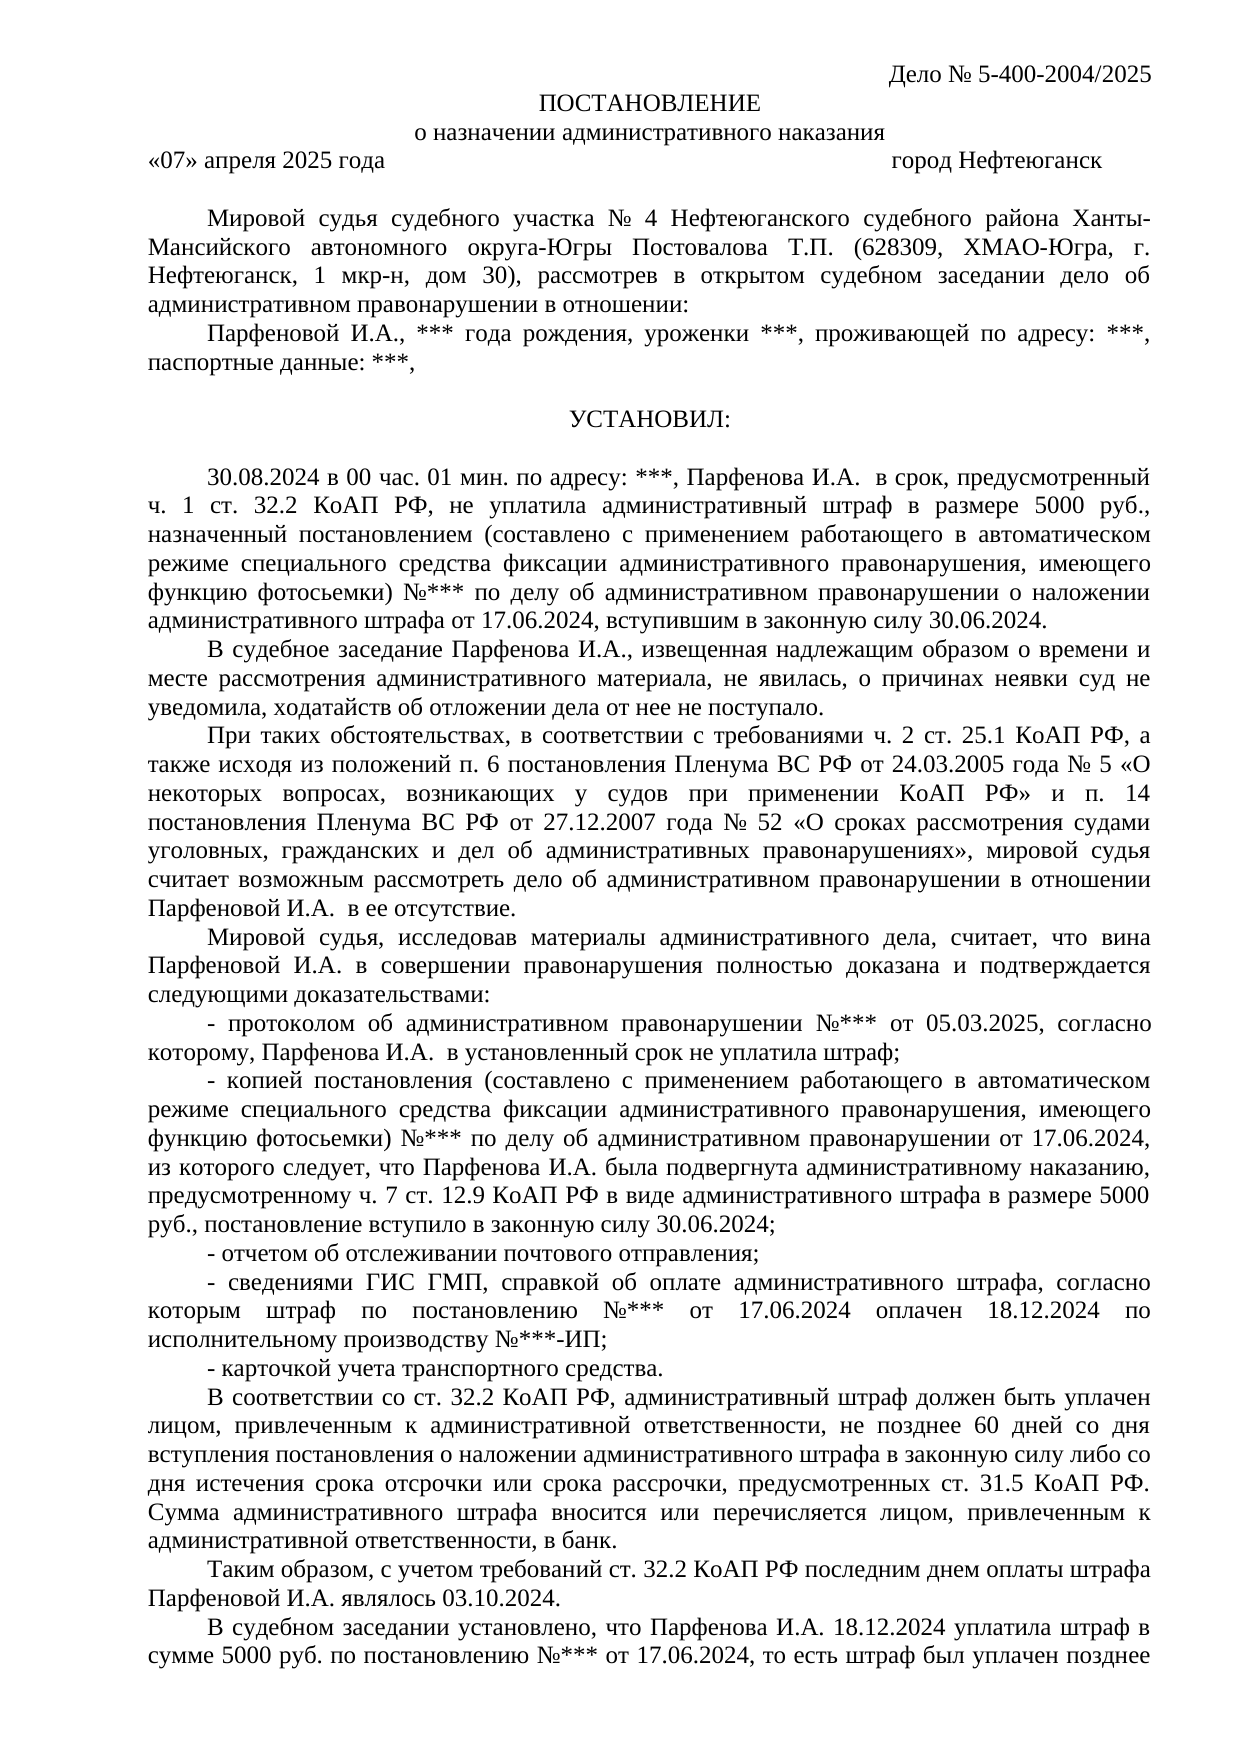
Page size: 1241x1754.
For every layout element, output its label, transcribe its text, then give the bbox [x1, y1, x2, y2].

text - протоколом об административном правонарушении №*** от 05.03.2025, согласно которому, Парфенова И.А. в установленный срок не уплатила штраф; [148, 1008, 1152, 1065]
text 30.08.2024 в 00 час. 01 мин. по адресу: ***, Парфенова И.А. в срок, предусмотренный ч. 1 ст. 32.2 КоАП РФ, не уплатила административный штраф в размере 5000 руб., назначенный постановлением (составлено с применением работающего в автоматическом режиме специального средства фиксации административного правонарушения, имеющего функцию фотосьемки) №*** по делу об административном правонарушении о наложении административного штрафа от 17.06.2024, вступившим в законную силу 30.06.2024. [148, 462, 1152, 634]
text ПОСТАНОВЛЕНИЕ [148, 88, 1152, 117]
text В судебное заседание Парфенова И.А., извещенная надлежащим образом о времени и месте рассмотрения административного материала, не явилась, о причинах неявки суд не уведомила, ходатайств об отложении дела от нее не поступало. [148, 634, 1152, 720]
text - отчетом об отслеживании почтового отправления; [148, 1238, 1152, 1267]
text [148, 1612, 1152, 1669]
text Мировой судья судебного участка № 4 Нефтеюганского судебного района Ханты-Мансийского автономного округа-Югры Постовалова Т.П. (628309, ХМАО-Югра, г. Нефтеюганск, 1 мкр-н, дом 30), рассмотрев в открытом судебном заседании дело об административном правонарушении в отношении: [148, 203, 1152, 318]
text Дело № 5-400-2004/2025 [148, 59, 1152, 88]
text В соответствии со ст. 32.2 КоАП РФ, административный штраф должен быть уплачен лицом, привлеченным к административной ответственности, не позднее 60 дней со дня вступления постановления о наложении административного штрафа в законную силу либо со дня истечения срока отсрочки или срока рассрочки, предусмотренных ст. 31.5 КоАП РФ. Сумма административного штрафа вносится или перечисляется лицом, привлеченным к административной ответственности, в банк. [148, 1382, 1152, 1554]
text «07» апреля 2025 года город Нефтеюганск [148, 145, 1152, 174]
text - копией постановления (составлено с применением работающего в автоматическом режиме специального средства фиксации административного правонарушения, имеющего функцию фотосьемки) №*** по делу об административном правонарушении от 17.06.2024, из которого следует, что Парфенова И.А. была подвергнута административному наказанию, предусмотренному ч. 7 ст. 12.9 КоАП РФ в виде административного штрафа в размере 5000 руб., постановление вступило в законную силу 30.06.2024; [148, 1065, 1152, 1238]
text УСТАНОВИЛ: [148, 404, 1152, 433]
text - сведениями ГИС ГМП, справкой об оплате административного штрафа, согласно которым штраф по постановлению №*** от 17.06.2024 оплачен 18.12.2024 по исполнительному производству №***-ИП; [148, 1267, 1152, 1353]
text - карточкой учета транспортного средства. [148, 1353, 1152, 1382]
text При таких обстоятельствах, в соответствии с требованиями ч. 2 ст. 25.1 КоАП РФ, а также исходя из положений п. 6 постановления Пленума ВС РФ от 24.03.2005 года № 5 «О некоторых вопросах, возникающих у судов при применении КоАП РФ» и п. 14 постановления Пленума ВС РФ от 27.12.2007 года № 52 «О сроках рассмотрения судами уголовных, гражданских и дел об административных правонарушениях», мировой судья считает возможным рассмотреть дело об административном правонарушении в отношении Парфеновой И.А. в ее отсутствие. [148, 720, 1152, 922]
text Таким образом, с учетом требований ст. 32.2 КоАП РФ последним днем оплаты штрафа Парфеновой И.А. являлось 03.10.2024. [148, 1554, 1152, 1612]
text Парфеновой И.А., *** года рождения, уроженки ***, проживающей по адресу: ***, паспортные данные: ***, [148, 318, 1152, 375]
text о назначении административного наказания [148, 117, 1152, 145]
text Мировой судья, исследовав материалы административного дела, считает, что вина Парфеновой И.А. в совершении правонарушения полностью доказана и подтверждается следующими доказательствами: [148, 922, 1152, 1008]
